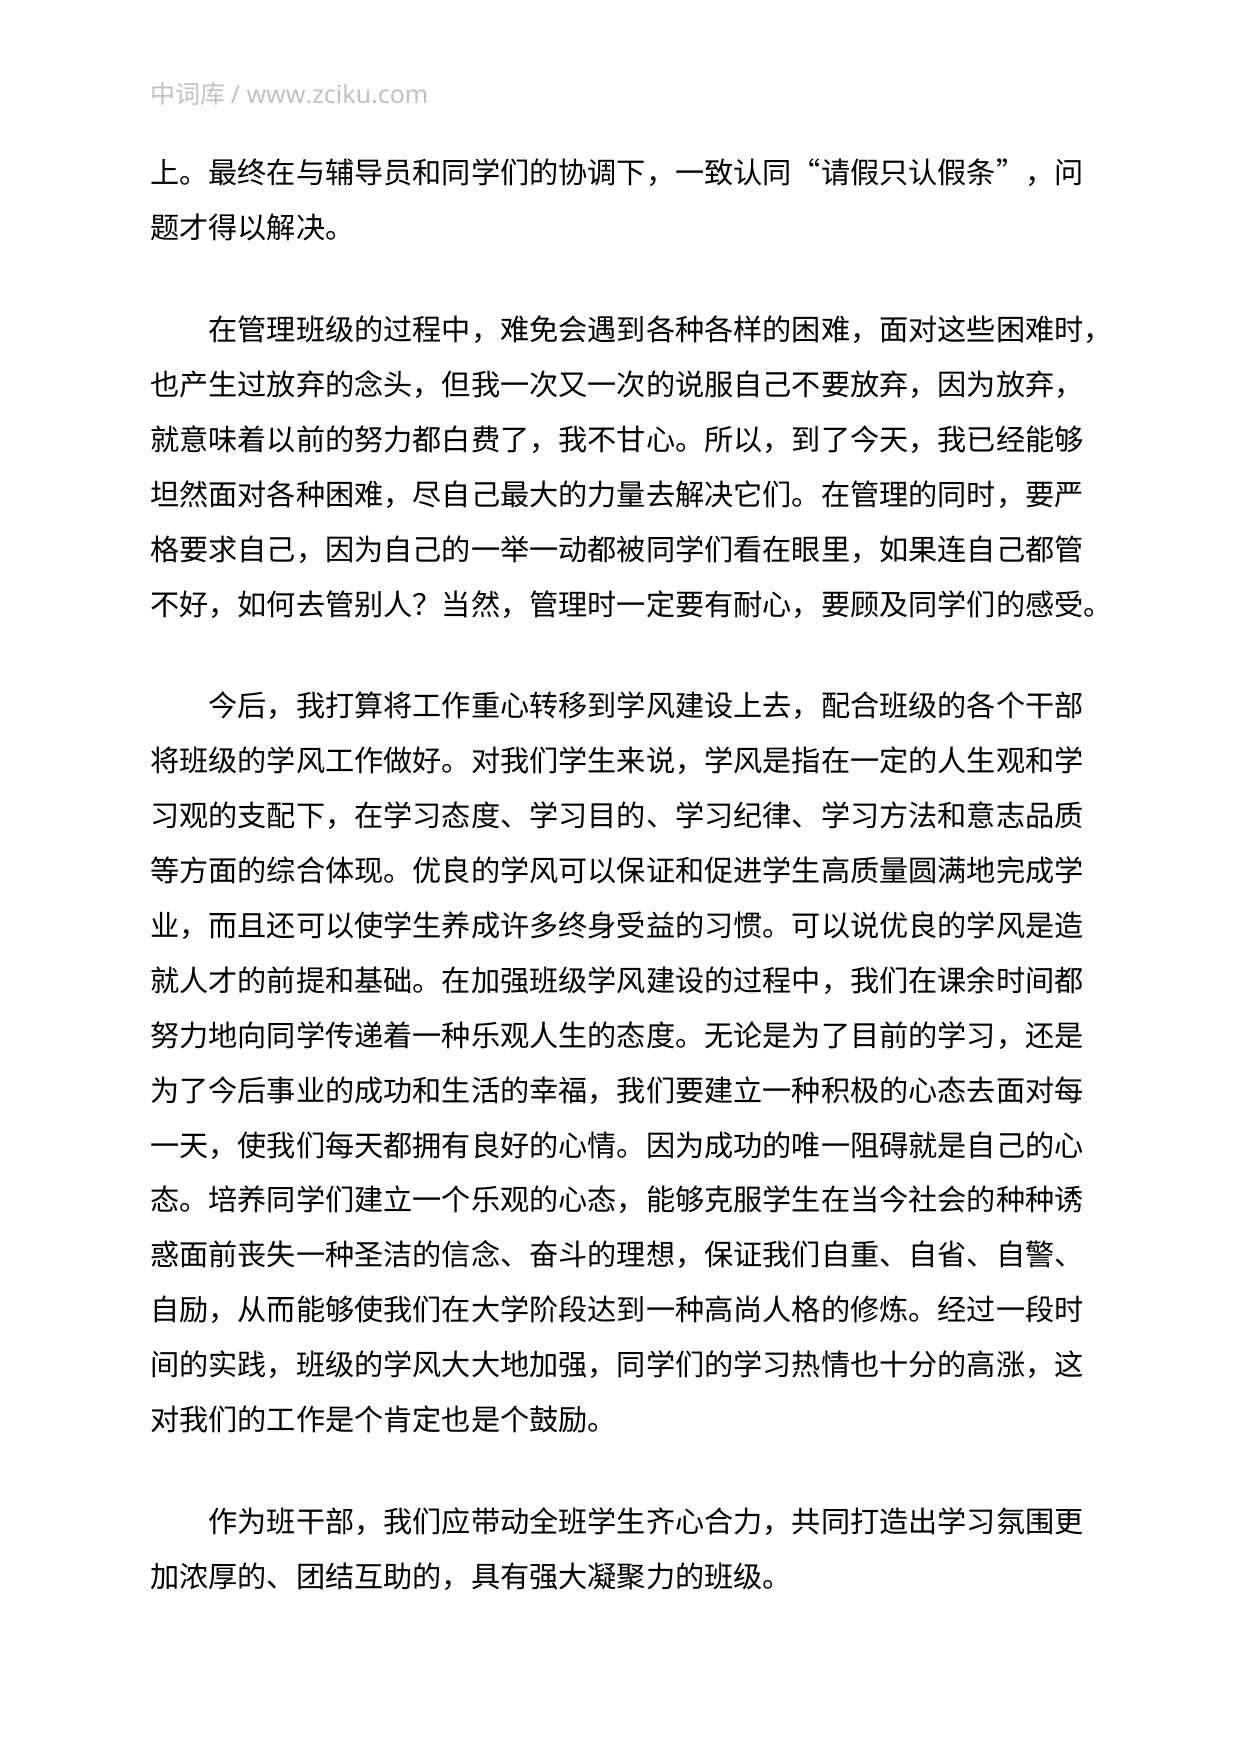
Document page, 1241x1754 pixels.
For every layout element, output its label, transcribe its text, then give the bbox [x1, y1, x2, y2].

text 今后，我打算将工作重心转移到学风建设上去，配合班级的各个干部将班级的学风工作做好。对我们学生来说，学风是指在一定的人生观和学习观的支配下，在学习态度、学习目的、学习纪律、学习方法和意志品质等方面的综合体现。优良的学风可以保证和促进学生高质量圆满地完成学业，而且还可以使学生养成许多终身受益的习惯。可以说优良的学风是造就人才的前提和基础。在加强班级学风建设的过程中，我们在课余时间都努力地向同学传递着一种乐观人生的态度。无论是为了目前的学习，还是为了今后事业的成功和生活的幸福，我们要建立一种积极的心态去面对每一天，使我们每天都拥有良好的心情。因为成功的唯一阻碍就是自己的心态。培养同学们建立一个乐观的心态，能够克服学生在当今社会的种种诱惑面前丧失一种圣洁的信念、奋斗的理想，保证我们自重、自省、自警、自励，从而能够使我们在大学阶段达到一种高尚人格的修炼。经过一段时间的实践，班级的学风大大地加强，同学们的学习热情也十分的高涨，这对我们的工作是个肯定也是个鼓励。 [150, 683, 1090, 1439]
text 作为班干部，我们应带动全班学生齐心合力，共同打造出学习氛围更加浓厚的、团结互助的，具有强大凝聚力的班级。 [150, 1498, 1090, 1596]
text 在管理班级的过程中，难免会遇到各种各样的困难，面对这些困难时，也产生过放弃的念头，但我一次又一次的说服自己不要放弃，因为放弃，就意味着以前的努力都白费了，我不甘心。所以，到了今天，我已经能够坦然面对各种困难，尽自己最大的力量去解决它们。在管理的同时，要严格要求自己，因为自己的一举一动都被同学们看在眼里，如果连自己都管不好，如何去管别人？当然，管理时一定要有耐心，要顾及同学们的感受。 [150, 307, 1090, 623]
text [150, 150, 1090, 247]
